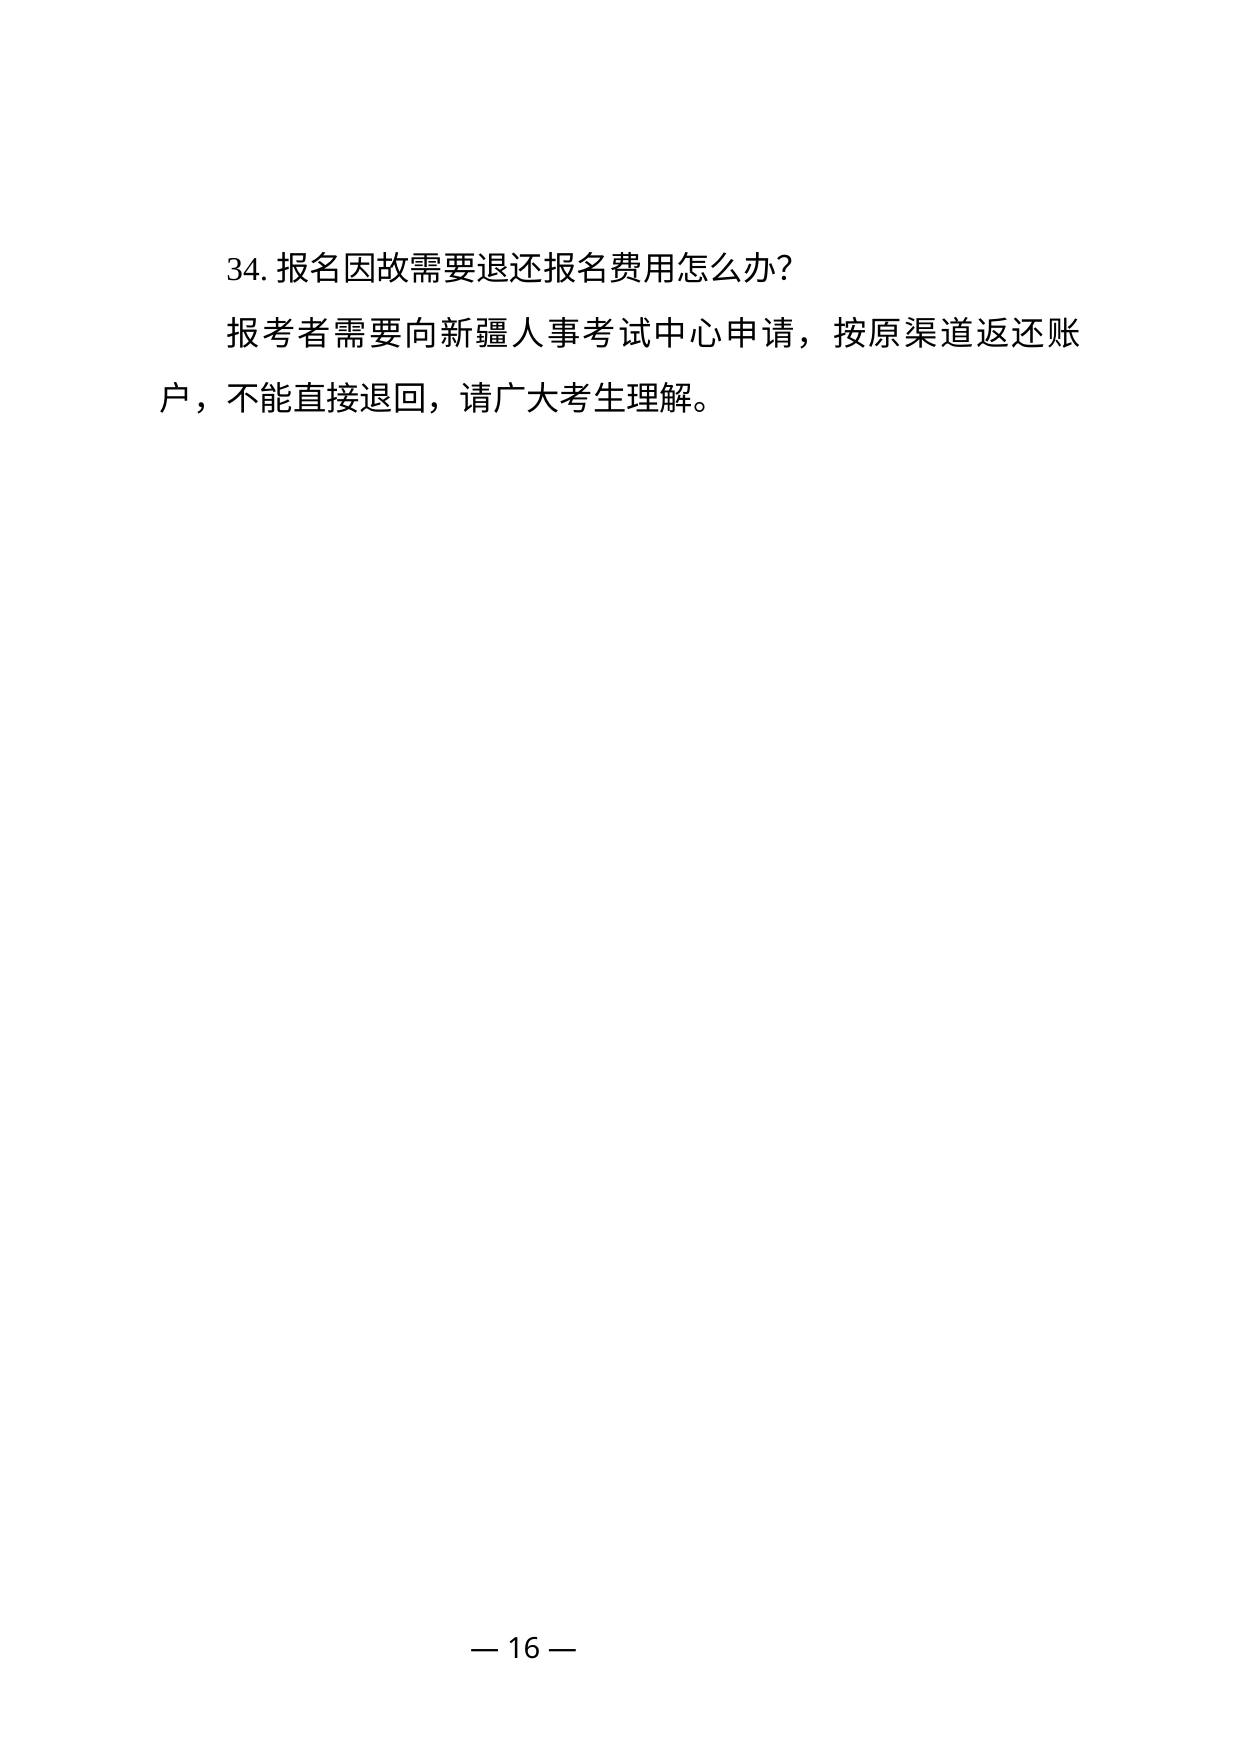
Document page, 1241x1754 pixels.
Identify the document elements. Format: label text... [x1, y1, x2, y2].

text 34. 报名因故需要退还报名费用怎么办？ [159, 233, 1081, 298]
text 报考者需要向新疆人事考试中心申请，按原渠道返还账户，不能直接退回，请广大考生理解。 [159, 298, 1081, 428]
